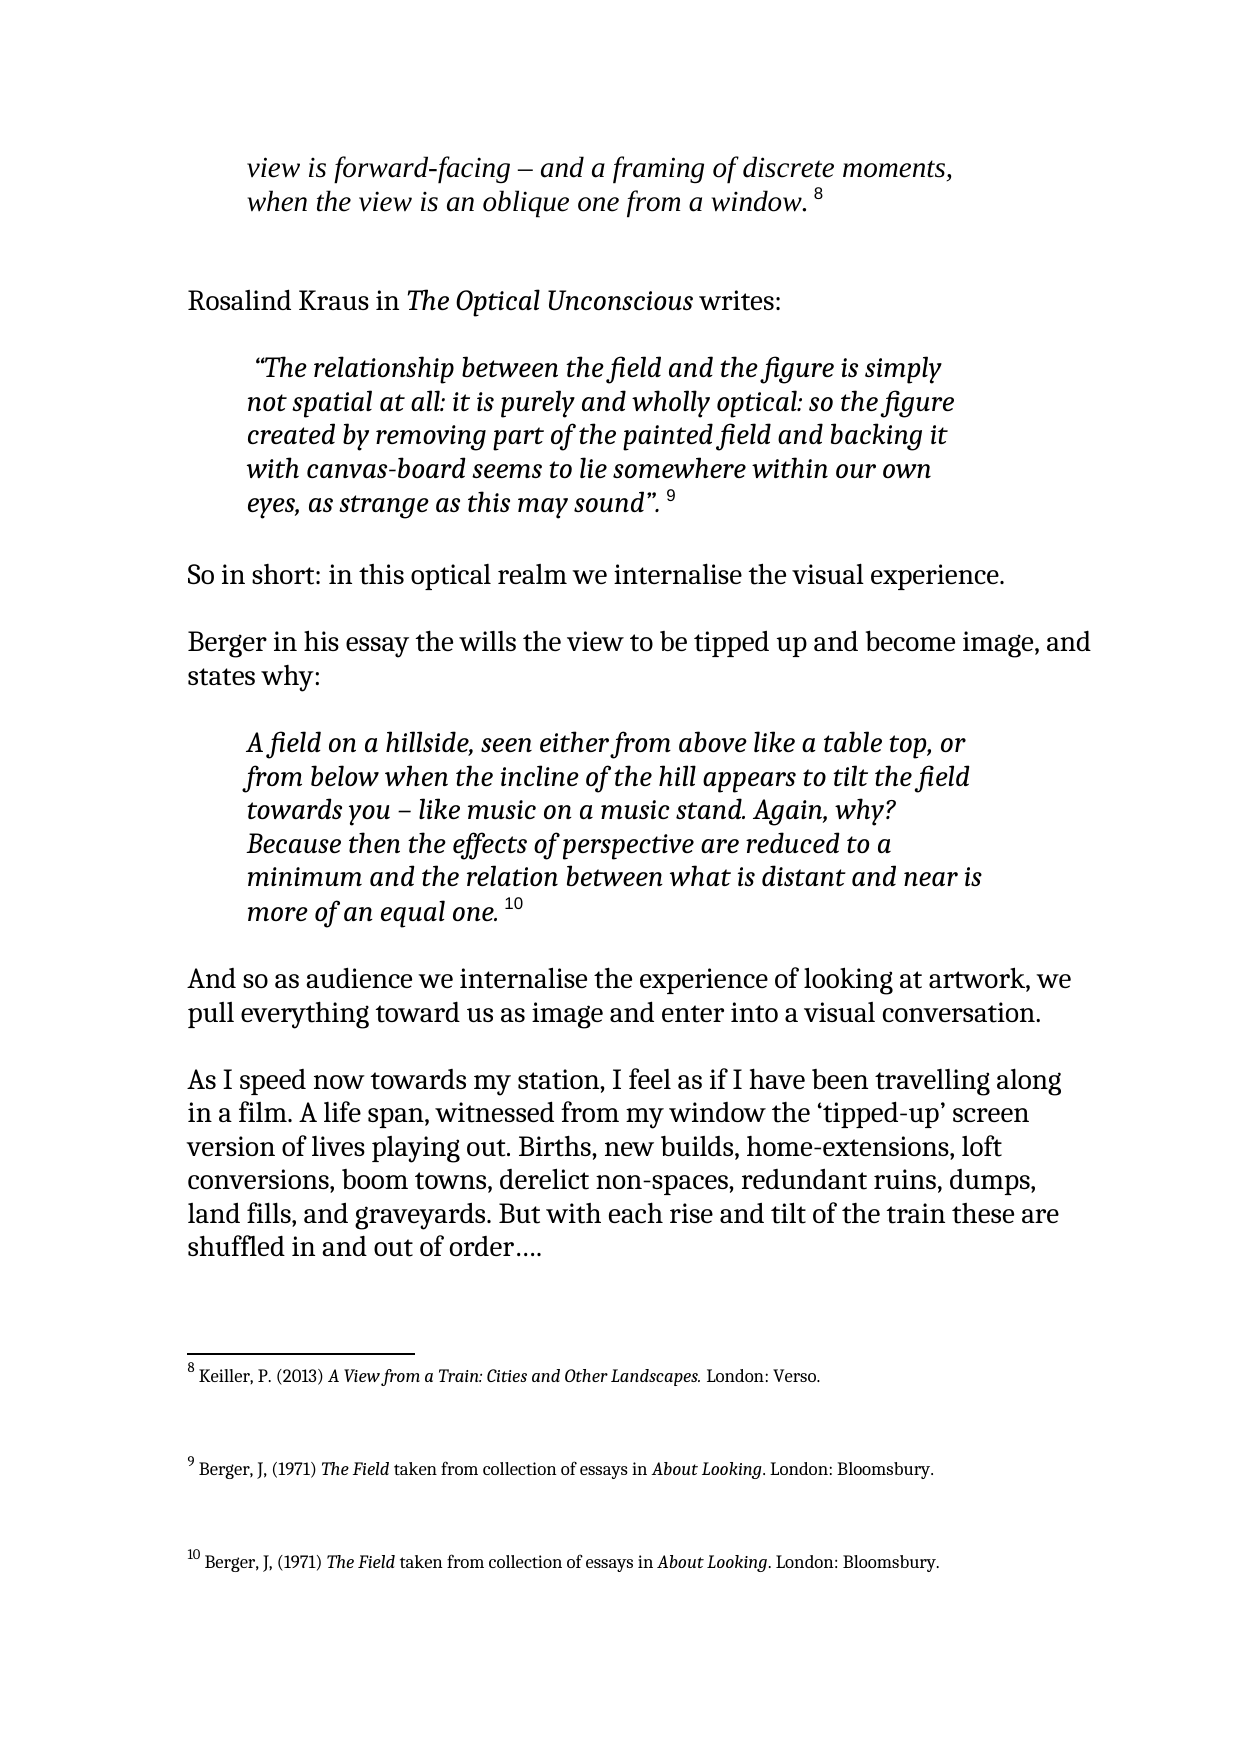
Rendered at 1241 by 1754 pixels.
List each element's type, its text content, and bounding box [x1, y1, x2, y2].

text So in short: in this optical realm we internalise the visual experience. [187, 558, 1093, 592]
text A field on a hillside, seen either from above like a table top, or from below when the incline of the hill appears to tilt the field towards you – like music on a music stand. Again, why? Because then the effects of perspective are reduced to a minimum and the relation between what is distant and near is more of an equal one. [247, 726, 997, 929]
text Berger in his essay the wills the view to be tipped up and become image, and states why: [187, 626, 1093, 693]
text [247, 150, 982, 217]
text And so as audience we internalise the experience of looking at artwork, we pull everything toward us as image and enter into a visual conversation. [187, 962, 1093, 1029]
text “The relationship between the field and the figure is simply not spatial at all: it is purely and wholly optical: so the figure created by removing part of the painted field and backing it with canvas-board seems to lie somewhere within our own eyes, as strange as this may sound”. [247, 351, 982, 520]
text As I speed now towards my station, I feel as if I have been travelling along in a film. A life span, witnessed from my window the ‘tipped-up’ screen version of lives playing out. Births, new builds, home-extensions, loft conversions, boom towns, derelict non-spaces, redundant ruins, dumps, land fills, and graveyards. But with each rise and tilt of the train these are shuffled in and out of order…. [187, 1063, 1093, 1264]
text Rosalind Kraus in The Optical Unconscious writes: [187, 284, 1093, 318]
